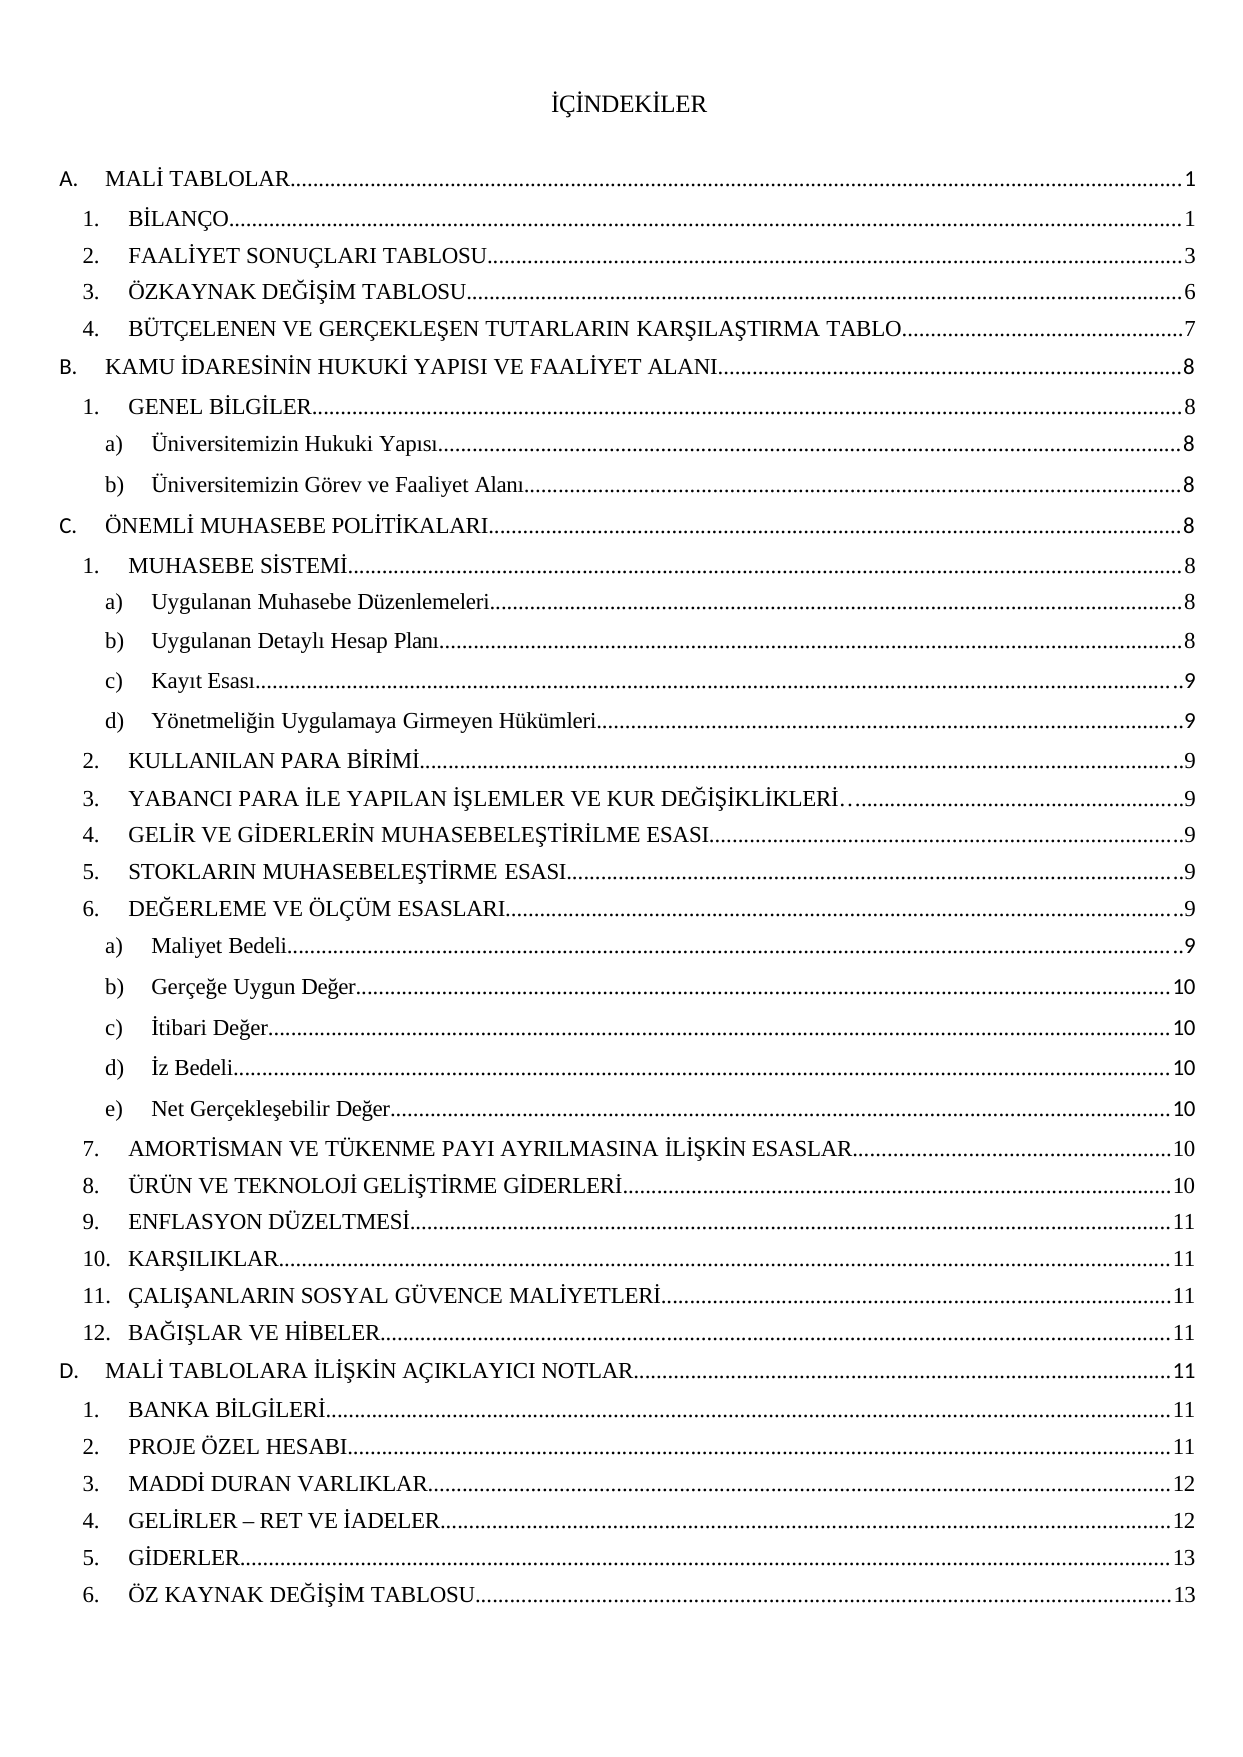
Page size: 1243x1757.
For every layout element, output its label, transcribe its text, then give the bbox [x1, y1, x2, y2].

text İÇİNDEKİLER [48, 89, 1210, 118]
